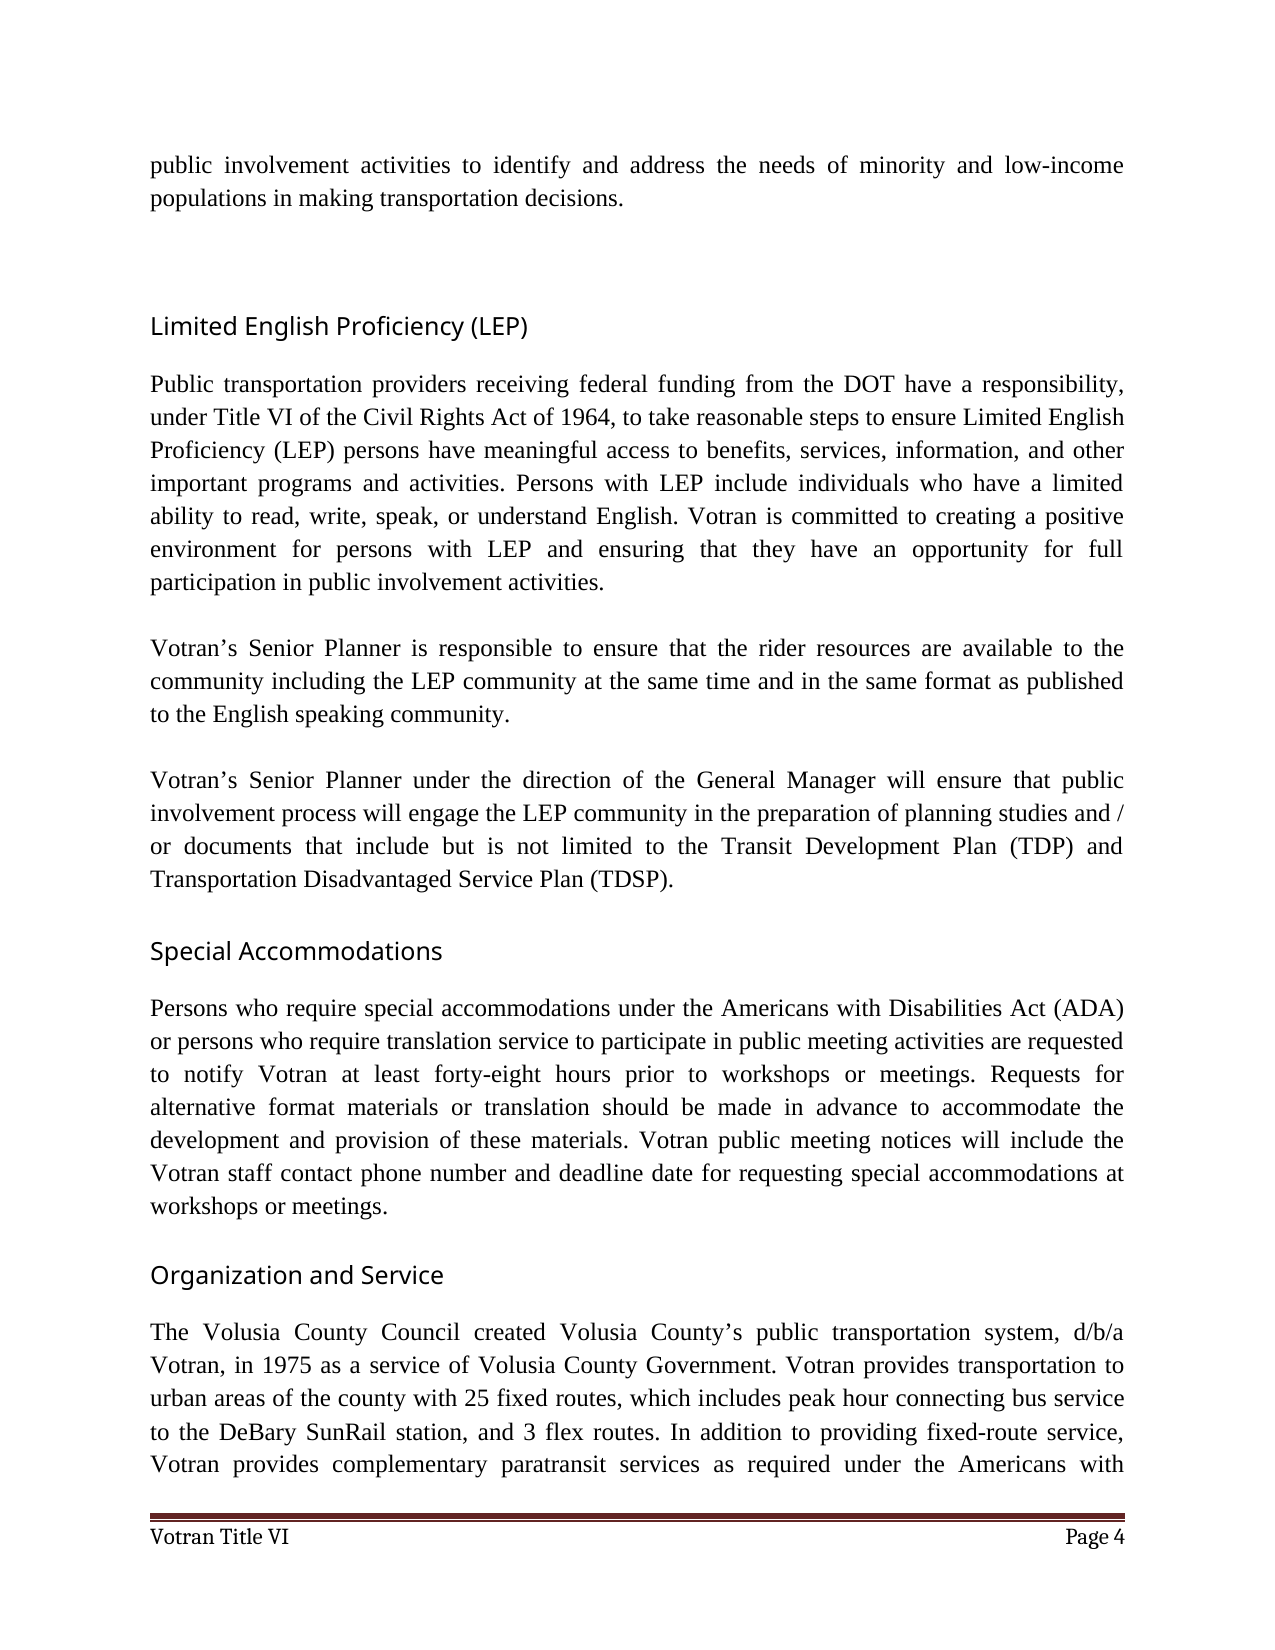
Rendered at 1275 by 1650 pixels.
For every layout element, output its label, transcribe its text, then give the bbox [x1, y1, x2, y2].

text Persons who require special accommodations under the Americans with Disabilities Act (ADA) or persons who require translation service to participate in public meeting activities are requested to notify Votran at least forty-eight hours prior to workshops or meetings. Requests for alternative format materials or translation should be made in advance to accommodate the development and provision of these materials. Votran public meeting notices will include the Votran staff contact phone number and deadline date for requesting special accommodations at workshops or meetings. [150, 993, 1125, 1220]
text Votran’s Senior Planner is responsible to ensure that the rider resources are available to the community including the LEP community at the same time and in the same format as published to the English speaking community. [150, 633, 1125, 728]
subtitle Organization and Service [150, 1257, 1125, 1292]
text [150, 150, 1125, 212]
subtitle Limited English Proficiency (LEP) [150, 309, 1125, 343]
text Votran’s Senior Planner under the direction of the General Manager will ensure that public involvement process will engage the LEP community in the preparation of planning studies and / or documents that include but is not limited to the Transit Development Plan (TDP) and Transportation Disadvantaged Service Plan (TDSP). [150, 765, 1125, 893]
text Proficiency (LEP) persons have meaningful access to benefits, services, information, and other important programs and activities. Persons with LEP include individuals who have a limited ability to read, write, speak, or understand English. Votran is committed to creating a positive environment for persons with LEP and ensuring that they have an opportunity for full participation in public involvement activities. [150, 435, 1125, 596]
subtitle Special Accommodations [150, 933, 1125, 967]
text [150, 1317, 1125, 1478]
text Public transportation providers receiving federal funding from the DOT have a responsibility, under Title VI of the Civil Rights Act of 1964, to take reasonable steps to ensure Limited English [150, 369, 1125, 431]
